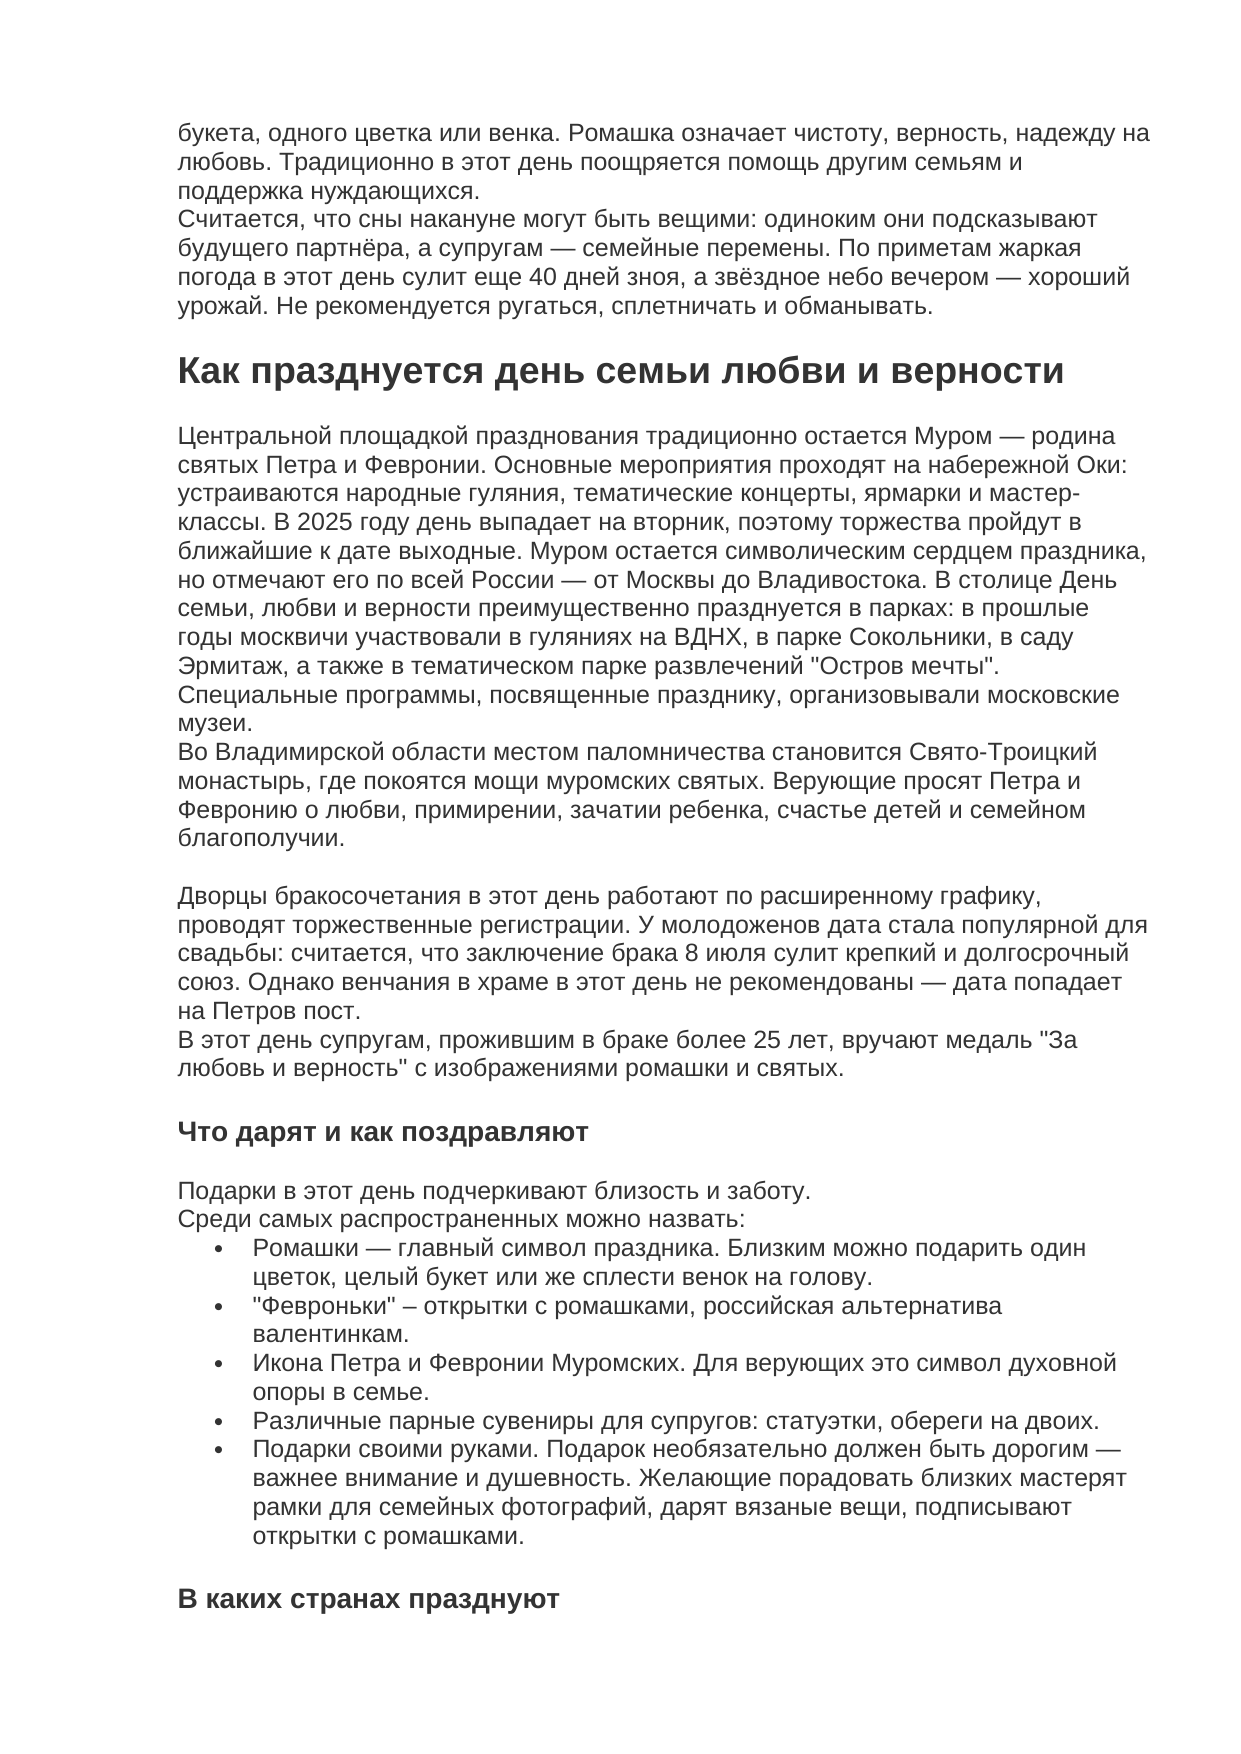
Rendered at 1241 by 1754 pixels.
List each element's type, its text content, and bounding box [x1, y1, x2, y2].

list Различные парные сувениры для супругов: статуэтки, обереги на двоих. [215, 1406, 1152, 1434]
text Считается, что сны накануне могут быть вещими: одиноким они подсказывают будущего партнёра, а супругам — семейные перемены. По приметам жаркая погода в этот день сулит еще 40 дней зноя, а звёздное небо вечером — хороший урожай. Не рекомендуется ругаться, сплетничать и обманывать. [177, 204, 1152, 319]
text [177, 118, 1152, 204]
text Подарки в этот день подчеркивают близость и заботу. [177, 1176, 1152, 1204]
text В каких странах празднуют [177, 1582, 1152, 1614]
list Икона Петра и Февронии Муромских. Для верующих это символ духовной опоры в семье. [215, 1348, 1152, 1406]
text Дворцы бракосочетания в этот день работают по расширенному графику, проводят торжественные регистрации. У молодоженов дата стала популярной для свадьбы: считается, что заключение брака 8 июля сулит крепкий и долгосрочный союз. Однако венчания в храме в этот день не рекомендованы — дата попадает на Петров пост. [177, 881, 1152, 1024]
list Ромашки — главный символ праздника. Близким можно подарить один цветок, целый букет или же сплести венок на голову. [215, 1233, 1152, 1291]
text Что дарят и как поздравляют [177, 1114, 1152, 1147]
list Подарки своими руками. Подарок необязательно должен быть дорогим — важнее внимание и душевность. Желающие порадовать близких мастерят рамки для семейных фотографий, дарят вязаные вещи, подписывают открытки с ромашками. [215, 1434, 1152, 1549]
text В этот день супругам, прожившим в браке более 25 лет, вручают медаль "За любовь и верность" с изображениями ромашки и святых. [177, 1024, 1152, 1082]
text Среди самых распространенных можно назвать: [177, 1204, 1152, 1233]
text Как празднуется день семьи любви и верности [177, 348, 1152, 392]
text Центральной площадкой празднования традиционно остается Муром — родина святых Петра и Февронии. Основные мероприятия проходят на набережной Оки: устраиваются народные гуляния, тематические концерты, ярмарки и мастер-классы. В 2025 году день выпадает на вторник, поэтому торжества пройдут в ближайшие к дате выходные. Муром остается символическим сердцем праздника, но отмечают его по всей России — от Москвы до Владивостока. В столице День семьи, любви и верности преимущественно празднуется в парках: в прошлые годы москвичи участвовали в гуляниях на ВДНХ, в парке Сокольники, в саду Эрмитаж, а также в тематическом парке развлечений "Остров мечты". Специальные программы, посвященные празднику, организовывали московские музеи. [177, 421, 1152, 737]
list "Февроньки" – открытки с ромашками, российская альтернатива валентинкам. [215, 1291, 1152, 1348]
text Во Владимирской области местом паломничества становится Свято-Троицкий монастырь, где покоятся мощи муромских святых. Верующие просят Петра и Февронию о любви, примирении, зачатии ребенка, счастье детей и семейном благополучии. [177, 737, 1152, 852]
